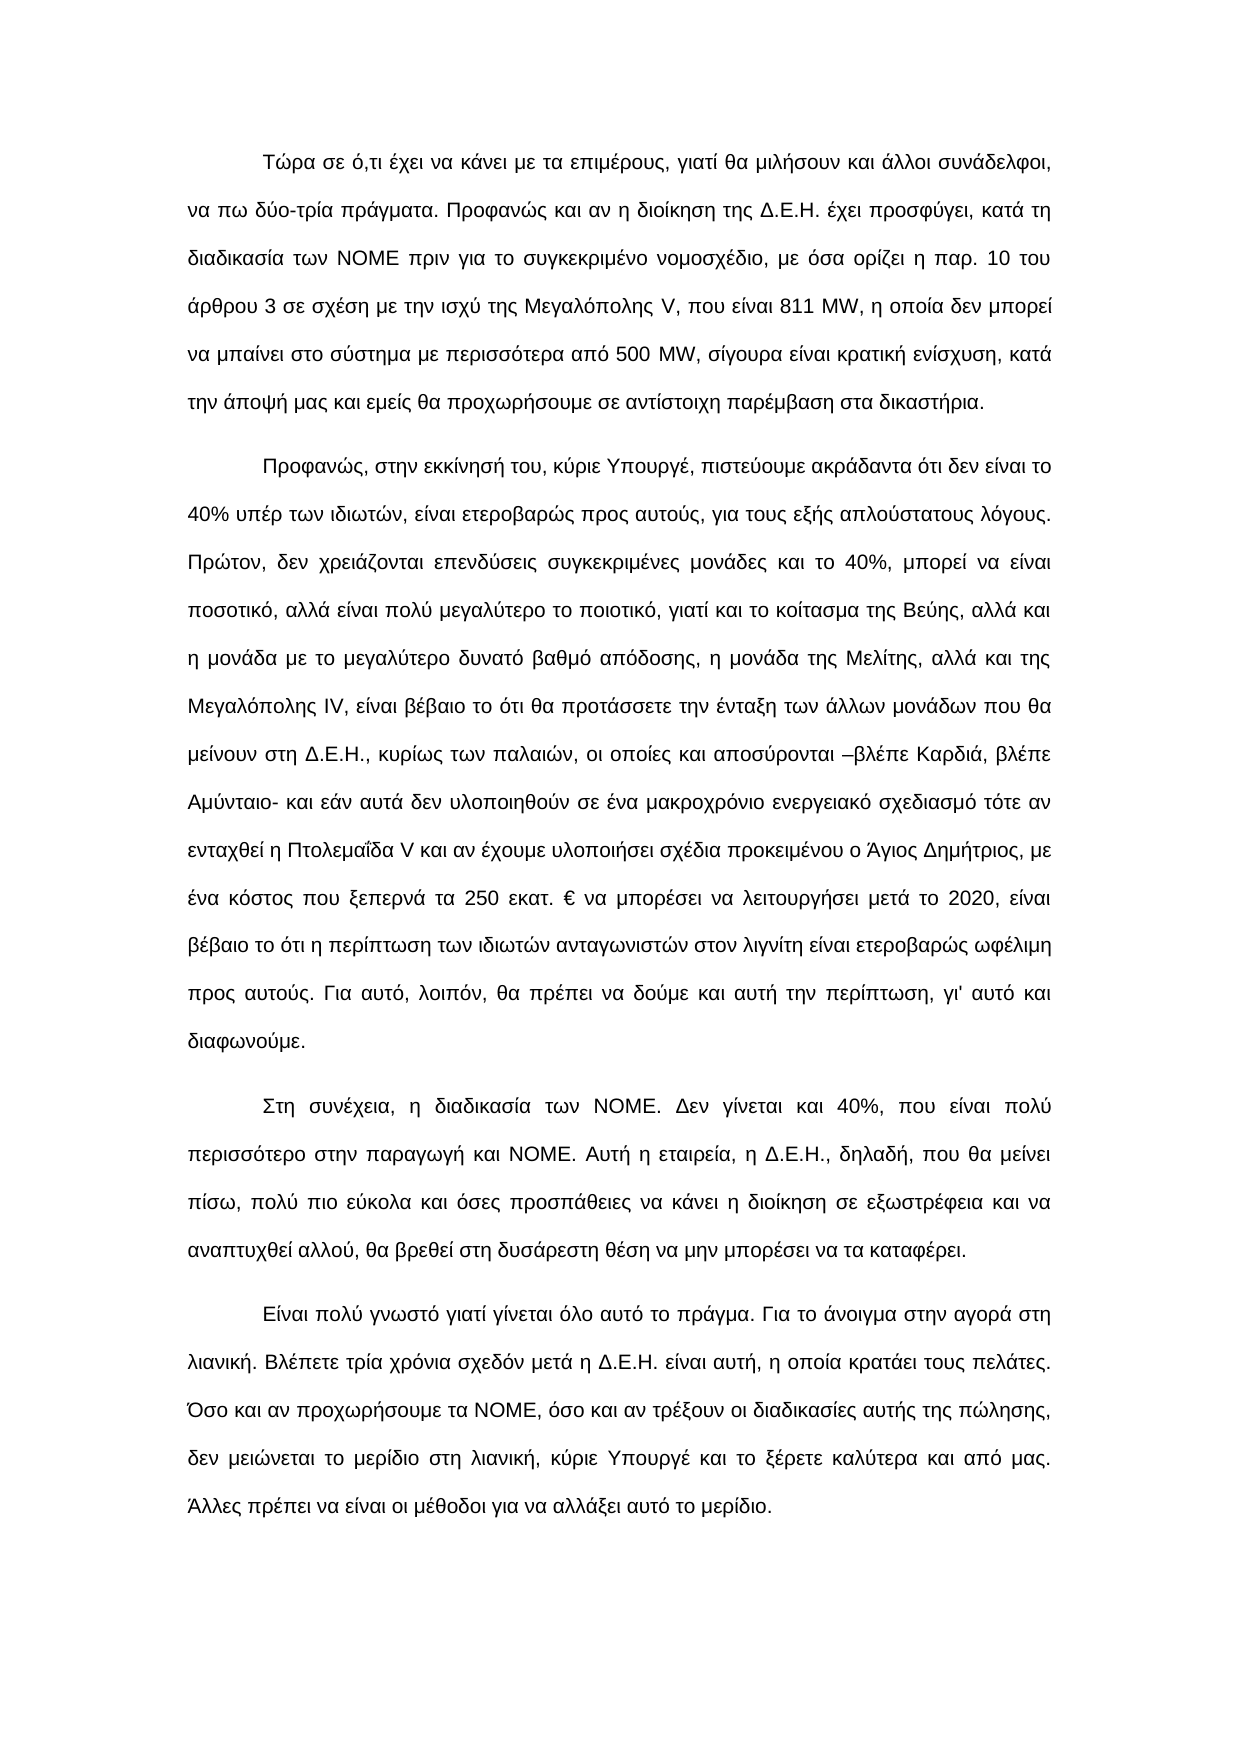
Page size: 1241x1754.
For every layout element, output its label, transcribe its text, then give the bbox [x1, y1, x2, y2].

text Στη συνέχεια, η διαδικασία των ΝΟΜΕ. Δεν γίνεται και 40%, που είναι πολύ περισσότερο στην παραγωγή και ΝΟΜΕ. Αυτή η εταιρεία, η Δ.Ε.Η., δηλαδή, που θα μείνει πίσω, πολύ πιο εύκολα και όσες προσπάθειες να κάνει η διοίκηση σε εξωστρέφεια και να αναπτυχθεί αλλού, θα βρεθεί στη δυσάρεστη θέση να μην μπορέσει να τα καταφέρει. [187, 1094, 1053, 1261]
text Τώρα σε ό,τι έχει να κάνει με τα επιμέρους, γιατί θα μιλήσουν και άλλοι συνάδελφοι, να πω δύο-τρία πράγματα. Προφανώς και αν η διοίκηση της Δ.Ε.Η. έχει προσφύγει, κατά τη διαδικασία των ΝΟΜΕ πριν για το συγκεκριμένο νομοσχέδιο, με όσα ορίζει η παρ. 10 του άρθρου 3 σε σχέση με την ισχύ της Μεγαλόπολης V, που είναι 811 MW, η οποία δεν μπορεί να μπαίνει στο σύστημα με περισσότερα από 500 MW, σίγουρα είναι κρατική ενίσχυση, κατά την άποψή μας και εμείς θα προχωρήσουμε σε αντίστοιχη παρέμβαση στα δικαστήρια. [187, 150, 1053, 413]
text Είναι πολύ γνωστό γιατί γίνεται όλο αυτό το πράγμα. Για το άνοιγμα στην αγορά στη λιανική. Βλέπετε τρία χρόνια σχεδόν μετά η Δ.Ε.Η. είναι αυτή, η οποία κρατάει τους πελάτες. Όσο και αν προχωρήσουμε τα ΝΟΜΕ, όσο και αν τρέξουν οι διαδικασίες αυτής της πώλησης, δεν μειώνεται το μερίδιο στη λιανική, κύριε Υπουργέ και το ξέρετε καλύτερα και από μας. Άλλες πρέπει να είναι οι μέθοδοι για να αλλάξει αυτό το μερίδιο. [187, 1302, 1053, 1518]
text Προφανώς, στην εκκίνησή του, κύριε Υπουργέ, πιστεύουμε ακράδαντα ότι δεν είναι το 40% υπέρ των ιδιωτών, είναι ετεροβαρώς προς αυτούς, για τους εξής απλούστατους λόγους. Πρώτον, δεν χρειάζονται επενδύσεις συγκεκριμένες μονάδες και το 40%, μπορεί να είναι ποσοτικό, αλλά είναι πολύ μεγαλύτερο το ποιοτικό, γιατί και το κοίτασμα της Βεύης, αλλά και η μονάδα με το μεγαλύτερο δυνατό βαθμό απόδοσης, η μονάδα της Μελίτης, αλλά και της Μεγαλόπολης IV, είναι βέβαιο το ότι θα προτάσσετε την ένταξη των άλλων μονάδων που θα μείνουν στη Δ.Ε.Η., κυρίως των παλαιών, οι οποίες και αποσύρονται –βλέπε Καρδιά, βλέπε Αμύνταιο- και εάν αυτά δεν υλοποιηθούν σε ένα μακροχρόνιο ενεργειακό σχεδιασμό τότε αν ενταχθεί η Πτολεμαΐδα V και αν έχουμε υλοποιήσει σχέδια προκειμένου ο Άγιος Δημήτριος, με ένα κόστος που ξεπερνά τα 250 εκατ. € να μπορέσει να λειτουργήσει μετά το 2020, είναι βέβαιο το ότι η περίπτωση των ιδιωτών ανταγωνιστών στον λιγνίτη είναι ετεροβαρώς ωφέλιμη προς αυτούς. Για αυτό, λοιπόν, θα πρέπει να δούμε και αυτή την περίπτωση, γι' αυτό και διαφωνούμε. [187, 454, 1053, 1053]
